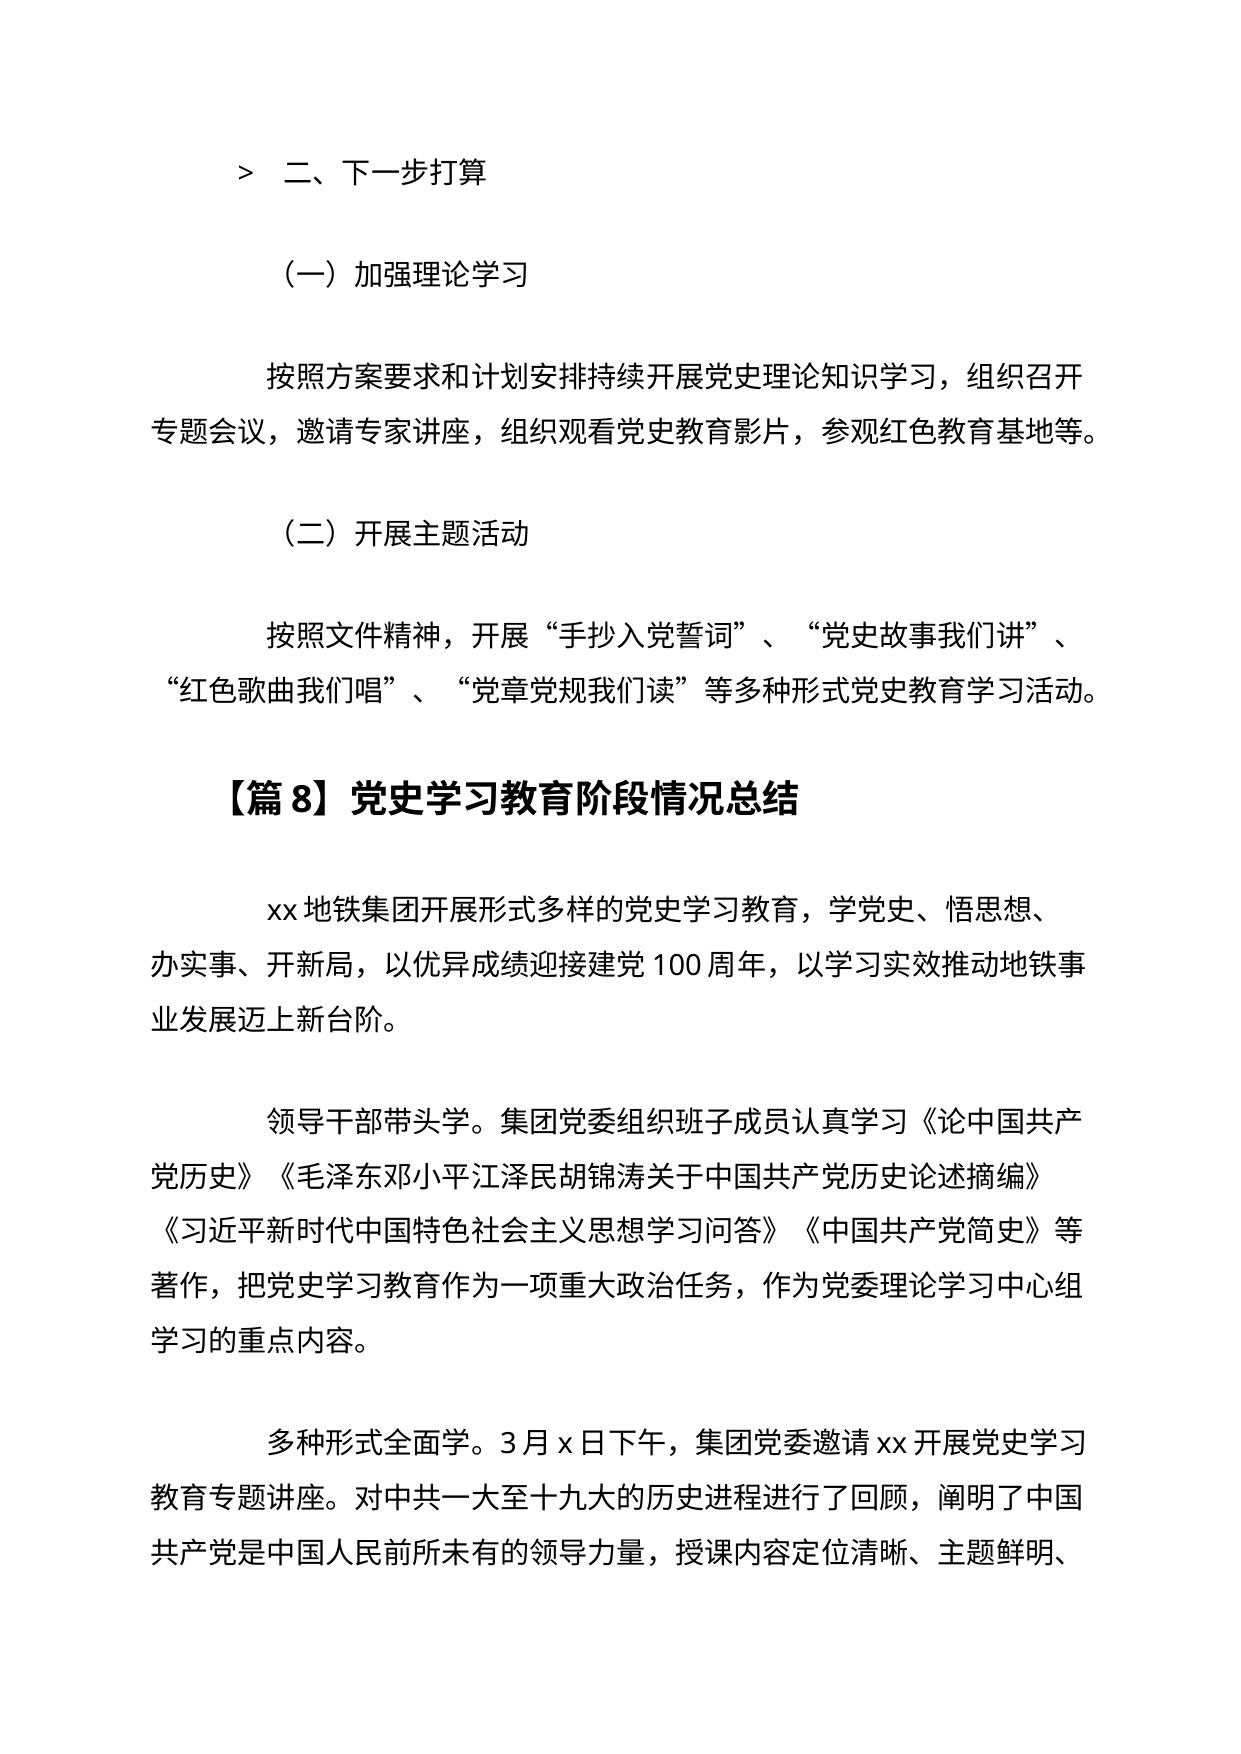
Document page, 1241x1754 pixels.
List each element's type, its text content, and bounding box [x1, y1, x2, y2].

text （一）加强理论学习 [150, 252, 1090, 294]
text （二）开展主题活动 [150, 510, 1090, 553]
text 按照方案要求和计划安排持续开展党史理论知识学习，组织召开专题会议，邀请专家讲座，组织观看党史教育影片，参观红色教育基地等。 [150, 354, 1090, 451]
text 【篇8】党史学习教育阶段情况总结 [150, 769, 1090, 823]
text 按照文件精神，开展“手抄入党誓词”、“党史故事我们讲”、“红色歌曲我们唱”、“党章党规我们读”等多种形式党史教育学习活动。 [150, 612, 1090, 709]
text 领导干部带头学。集团党委组织班子成员认真学习《论中国共产党历史》《毛泽东邓小平江泽民胡锦涛关于中国共产党历史论述摘编》《习近平新时代中国特色社会主义思想学习问答》《中国共产党简史》等著作，把党史学习教育作为一项重大政治任务，作为党委理论学习中心组学习的重点内容。 [150, 1098, 1090, 1360]
text > 二、下一步打算 [150, 150, 1090, 192]
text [150, 1419, 1090, 1572]
text xx地铁集团开展形式多样的党史学习教育，学党史、悟思想、办实事、开新局，以优异成绩迎接建党100周年，以学习实效推动地铁事业发展迈上新台阶。 [150, 886, 1090, 1039]
